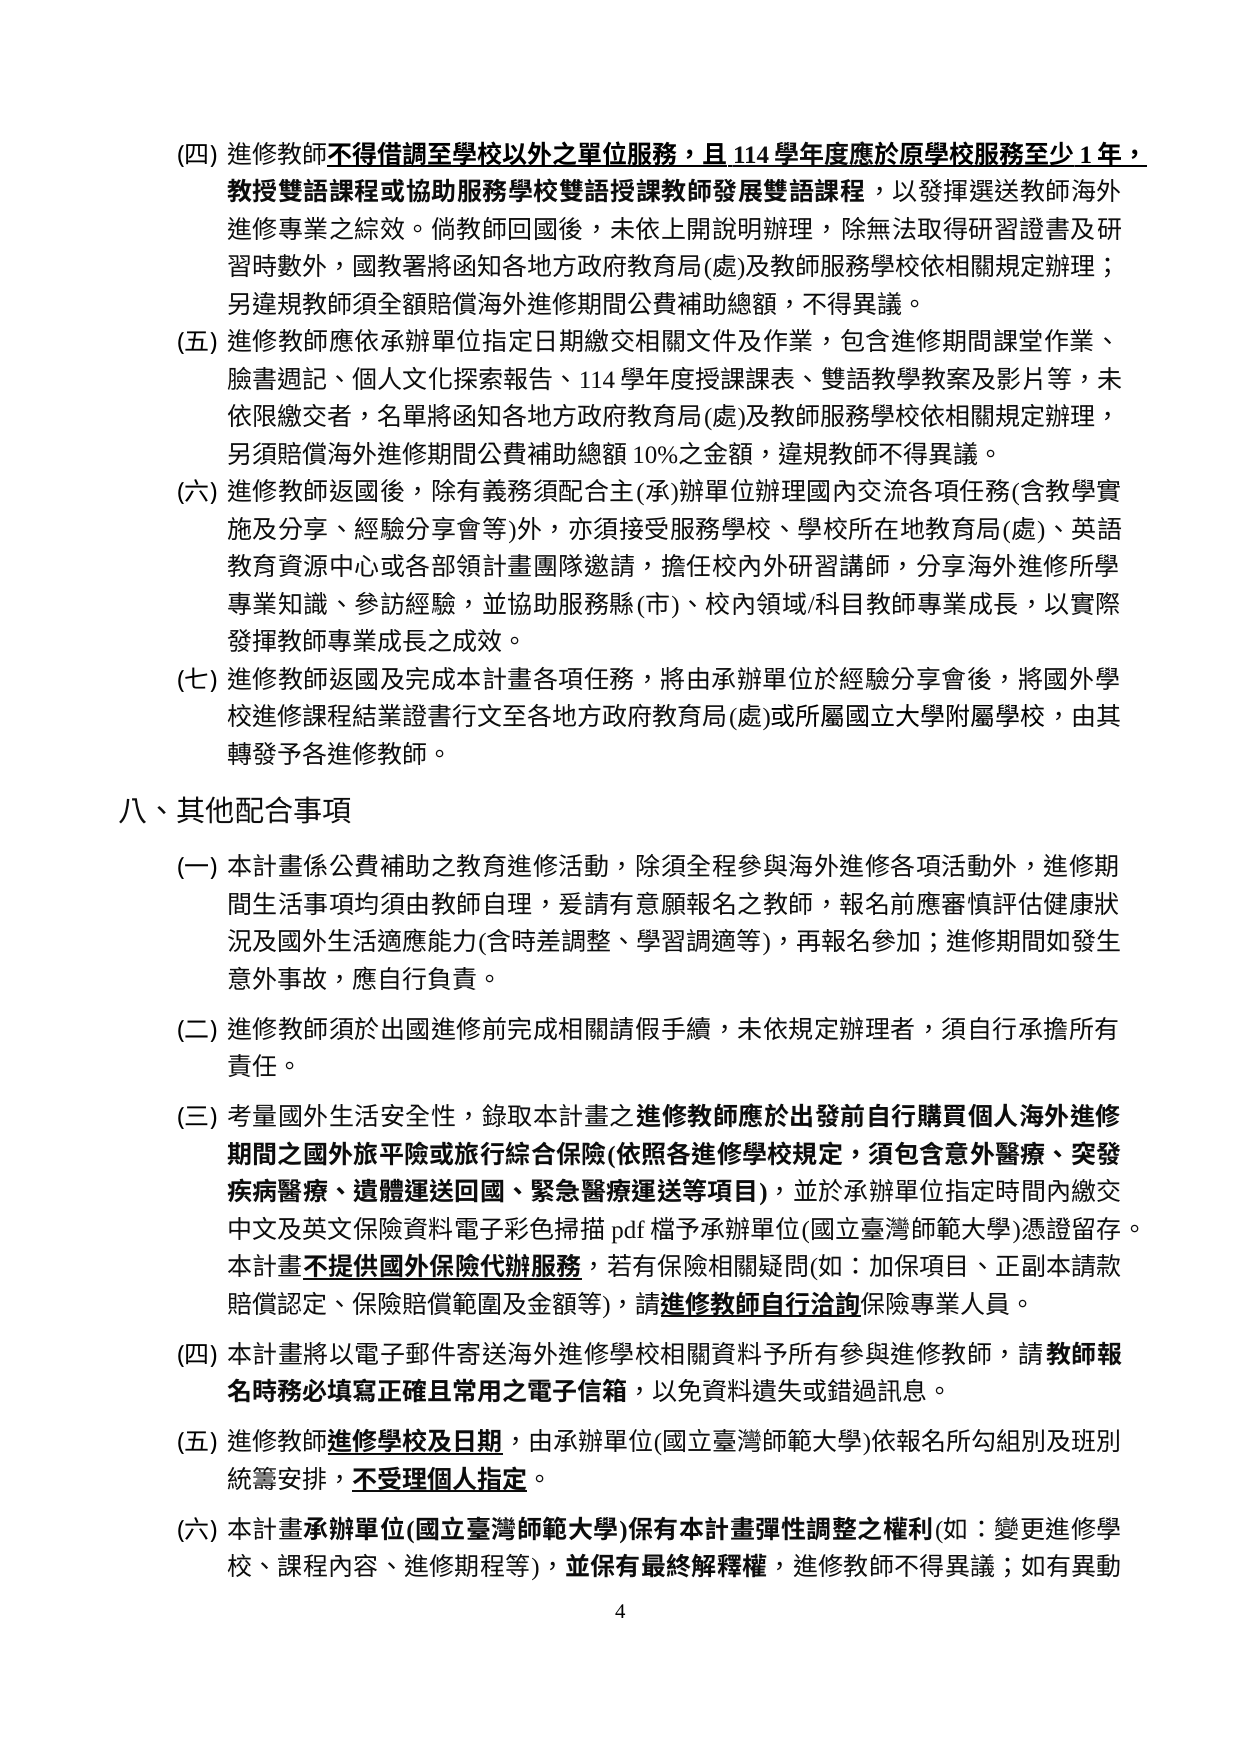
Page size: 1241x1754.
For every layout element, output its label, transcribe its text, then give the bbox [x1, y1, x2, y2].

list 進修教師不得借調至學校以外之單位服務，且114學年度應於原學校服務至少1年，教授雙語課程或協助服務學校雙語授課教師發展雙語課程，以發揮選送教師海外進修專業之綜效。倘教師回國後，未依上開說明辦理，除無法取得研習證書及研習時數外，國教署將函知各地方政府教育局(處)及教師服務學校依相關規定辦理；另違規教師須全額賠償海外進修期間公費補助總額，不得異議。 [177, 134, 1122, 321]
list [177, 1509, 1122, 1584]
list 進修教師進修學校及日期，由承辦單位(國立臺灣師範大學)依報名所勾組別及班別統籌安排，不受理個人指定。 [177, 1421, 1122, 1496]
text 八、其他配合事項 [118, 771, 1122, 846]
list 本計畫係公費補助之教育進修活動，除須全程參與海外進修各項活動外，進修期間生活事項均須由教師自理，爰請有意願報名之教師，報名前應審慎評估健康狀況及國外生活適應能力(含時差調整、學習調適等)，再報名參加；進修期間如發生意外事故，應自行負責。 [177, 846, 1122, 996]
list 進修教師應依承辦單位指定日期繳交相關文件及作業，包含進修期間課堂作業、臉書週記、個人文化探索報告、114學年度授課課表、雙語教學教案及影片等，未依限繳交者，名單將函知各地方政府教育局(處)及教師服務學校依相關規定辦理，另須賠償海外進修期間公費補助總額10%之金額，違規教師不得異議。 [177, 321, 1122, 471]
list 進修教師返國及完成本計畫各項任務，將由承辦單位於經驗分享會後，將國外學校進修課程結業證書行文至各地方政府教育局(處)或所屬國立大學附屬學校，由其轉發予各進修教師。 [177, 659, 1122, 771]
list 考量國外生活安全性，錄取本計畫之進修教師應於出發前自行購買個人海外進修期間之國外旅平險或旅行綜合保險(依照各進修學校規定，須包含意外醫療、突發疾病醫療、遺體運送回國、緊急醫療運送等項目)，並於承辦單位指定時間內繳交中文及英文保險資料電子彩色掃描pdf檔予承辦單位(國立臺灣師範大學)憑證留存。本計畫不提供國外保險代辦服務，若有保險相關疑問(如：加保項目、正副本請款賠償認定、保險賠償範圍及金額等)，請進修教師自行洽詢保險專業人員。 [177, 1096, 1122, 1321]
list 本計畫將以電子郵件寄送海外進修學校相關資料予所有參與進修教師，請教師報名時務必填寫正確且常用之電子信箱，以免資料遺失或錯過訊息。 [177, 1334, 1122, 1409]
list 進修教師返國後，除有義務須配合主(承)辦單位辦理國內交流各項任務(含教學實施及分享、經驗分享會等)外，亦須接受服務學校、學校所在地教育局(處)、英語教育資源中心或各部領計畫團隊邀請，擔任校內外研習講師，分享海外進修所學專業知識、參訪經驗，並協助服務縣(市)、校內領域/科目教師專業成長，以實際發揮教師專業成長之成效。 [177, 471, 1122, 659]
list 進修教師須於出國進修前完成相關請假手續，未依規定辦理者，須自行承擔所有責任。 [177, 1009, 1122, 1084]
